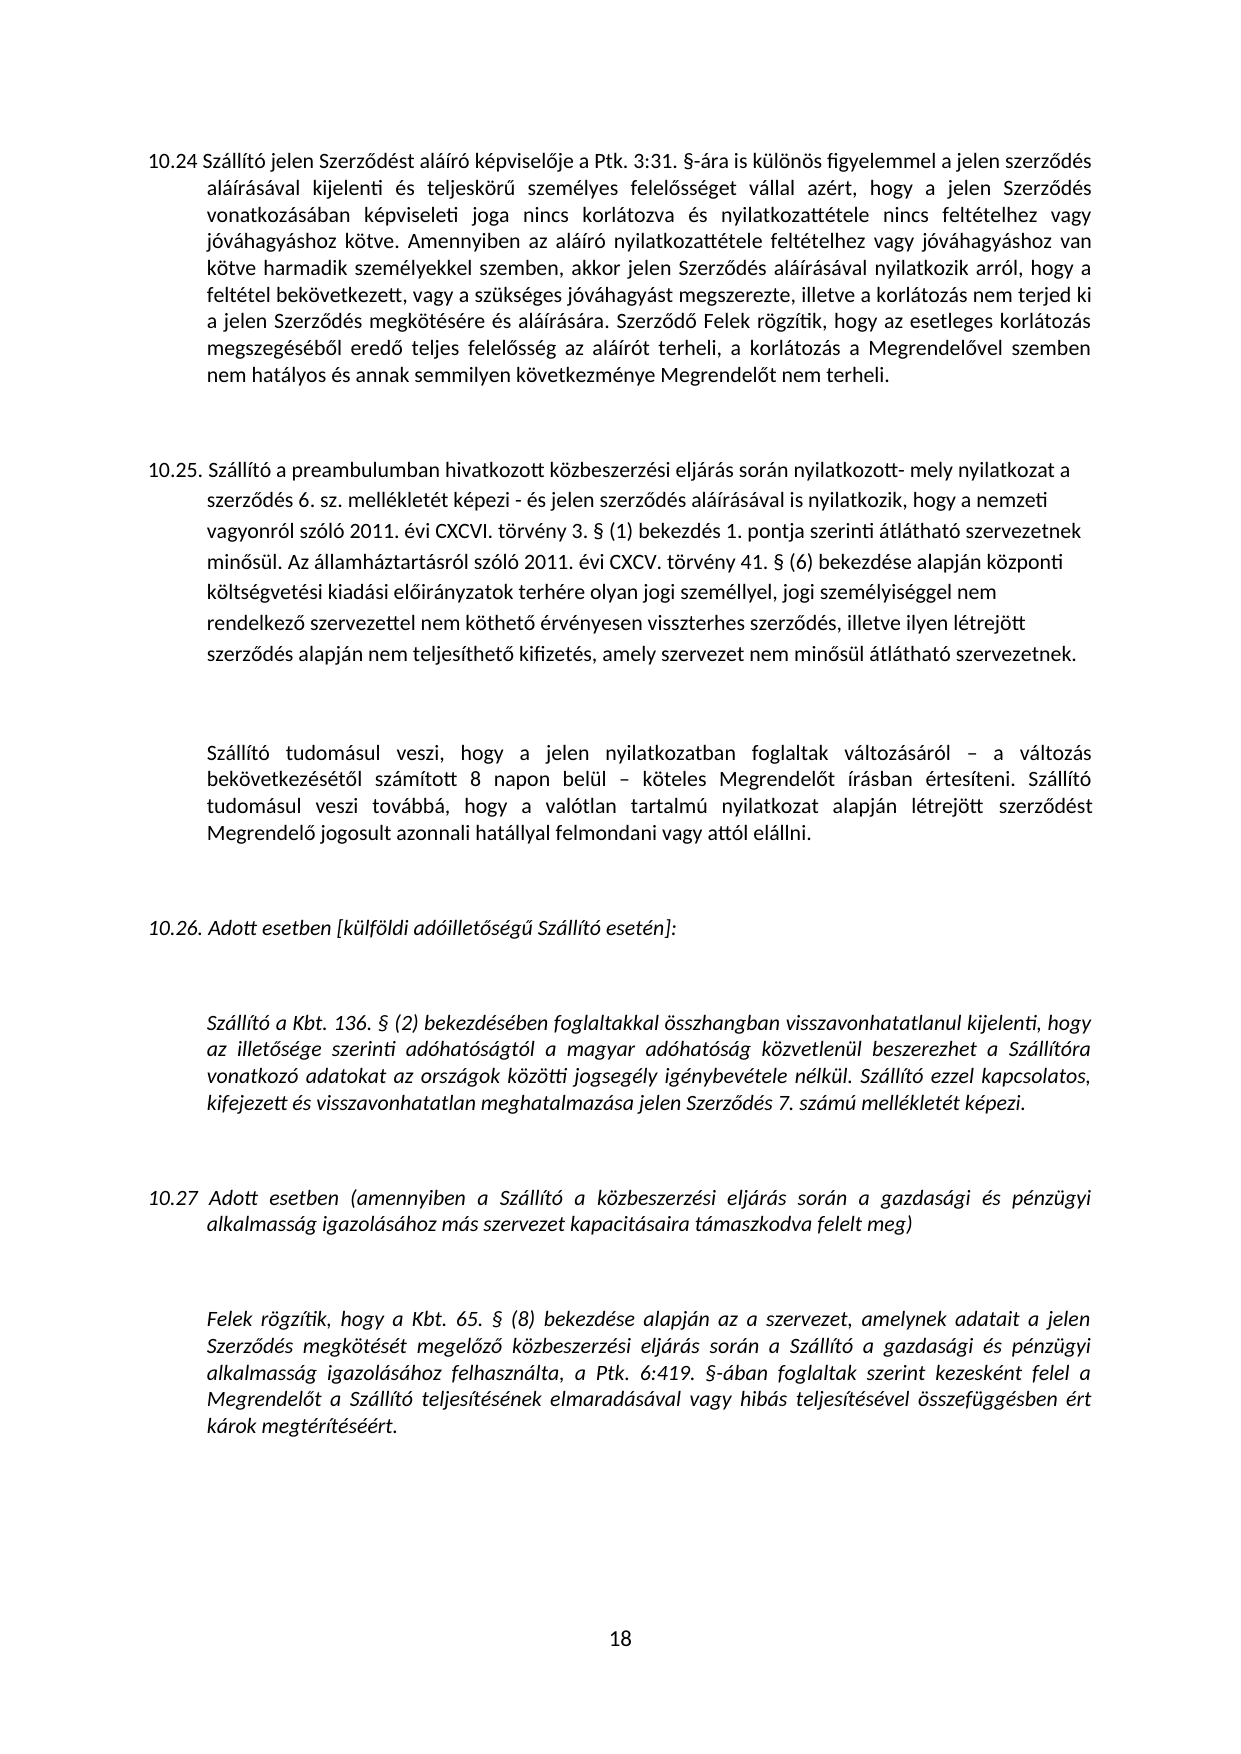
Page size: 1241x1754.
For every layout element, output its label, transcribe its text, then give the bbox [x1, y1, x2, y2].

text 10.25. Szállító a preambulumban hivatkozott közbeszerzési eljárás során nyilatkozott- mely nyilatkozat a szerződés 6. sz. mellékletét képezi - és jelen szerződés aláírásával is nyilatkozik, hogy a nemzeti vagyonról szóló 2011. évi CXCVI. törvény 3. § (1) bekezdés 1. pontja szerinti átlátható szervezetnek minősül. Az államháztartásról szóló 2011. évi CXCV. törvény 41. § (6) bekezdése alapján központi költségvetési kiadási előirányzatok terhére olyan jogi személlyel, jogi személyiséggel nem rendelkező szervezettel nem köthető érvényesen visszterhes szerződés, illetve ilyen létrejött szerződés alapján nem teljesíthető kifizetés, amely szervezet nem minősül átlátható szervezetnek. [148, 456, 1093, 666]
text Szállító tudomásul veszi, hogy a jelen nyilatkozatban foglaltak változásáról – a változás bekövetkezésétől számított 8 napon belül – köteles Megrendelőt írásban értesíteni. Szállító tudomásul veszi továbbá, hogy a valótlan tartalmú nyilatkozat alapján létrejött szerződést Megrendelő jogosult azonnali hatállyal felmondani vagy attól elállni. [207, 739, 1093, 845]
text 10.27 Adott esetben (amennyiben a Szállító a közbeszerzési eljárás során a gazdasági és pénzügyi alkalmasság igazolásához más szervezet kapacitásaira támaszkodva felelt meg) [148, 1184, 1093, 1237]
text Felek rögzítik, hogy a Kbt. 65. § (8) bekezdése alapján az a szervezet, amelynek adatait a jelen Szerződés megkötését megelőző közbeszerzési eljárás során a Szállító a gazdasági és pénzügyi alkalmasság igazolásához felhasználta, a Ptk. 6:419. §-ában foglaltak szerint kezesként felel a Megrendelőt a Szállító teljesítésének elmaradásával vagy hibás teljesítésével összefüggésben ért károk megtérítéséért. [148, 1305, 1093, 1439]
text 10.26. Adott esetben [külföldi adóilletőségű Szállító esetén]: [148, 914, 1093, 940]
text 10.24 Szállító jelen Szerződést aláíró képviselője a Ptk. 3:31. §-ára is különös figyelemmel a jelen szerződés aláírásával kijelenti és teljeskörű személyes felelősséget vállal azért, hogy a jelen Szerződés vonatkozásában képviseleti joga nincs korlátozva és nyilatkozattétele nincs feltételhez vagy jóváhagyáshoz kötve. Amennyiben az aláíró nyilatkozattétele feltételhez vagy jóváhagyáshoz van kötve harmadik személyekkel szemben, akkor jelen Szerződés aláírásával nyilatkozik arról, hogy a feltétel bekövetkezett, vagy a szükséges jóváhagyást megszerezte, illetve a korlátozás nem terjed ki a jelen Szerződés megkötésére és aláírására. Szerződő Felek rögzítik, hogy az esetleges korlátozás megszegéséből eredő teljes felelősség az aláírót terheli, a korlátozás a Megrendelővel szemben nem hatályos és annak semmilyen következménye Megrendelőt nem terheli. [148, 148, 1093, 388]
text Szállító a Kbt. 136. § (2) bekezdésében foglaltakkal összhangban visszavonhatatlanul kijelenti, hogy az illetősége szerinti adóhatóságtól a magyar adóhatóság közvetlenül beszerezhet a Szállítóra vonatkozó adatokat az országok közötti jogsegély igénybevétele nélkül. Szállító ezzel kapcsolatos, kifejezett és visszavonhatatlan meghatalmazása jelen Szerződés 7. számú mellékletét képezi. [148, 1009, 1093, 1115]
